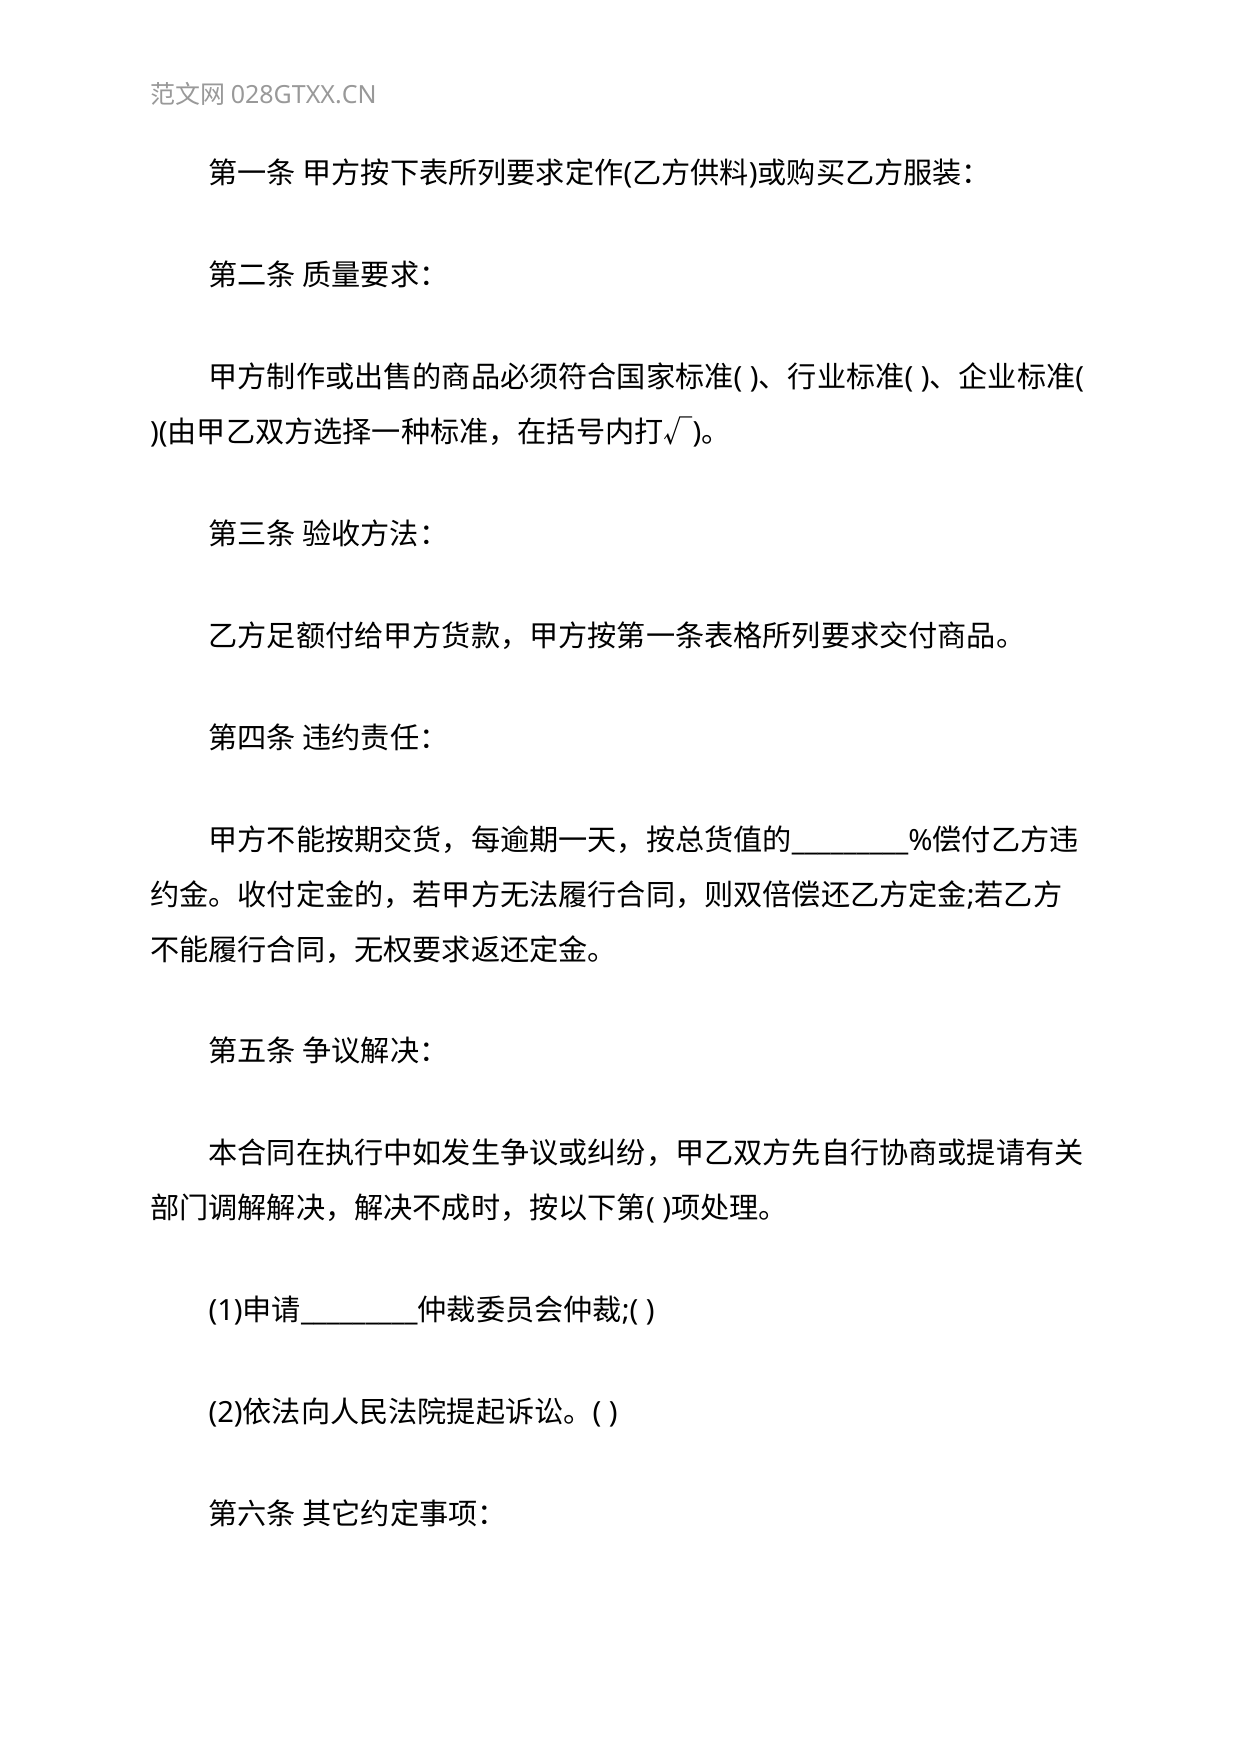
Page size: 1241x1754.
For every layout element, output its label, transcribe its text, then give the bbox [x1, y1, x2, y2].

text 第三条 验收方法： [150, 511, 1090, 553]
text (2)依法向人民法院提起诉讼。( ) [150, 1388, 1090, 1431]
text 第五条 争议解决： [150, 1028, 1090, 1070]
text 乙方足额付给甲方货款，甲方按第一条表格所列要求交付商品。 [150, 612, 1090, 655]
text 第六条 其它约定事项： [150, 1490, 1090, 1533]
text 甲方制作或出售的商品必须符合国家标准( )、行业标准( )、企业标准( )(由甲乙双方选择一种标准，在括号内打√)。 [150, 354, 1090, 451]
text 甲方不能按期交货，每逾期一天，按总货值的_________%偿付乙方违约金。收付定金的，若甲方无法履行合同，则双倍偿还乙方定金;若乙方不能履行合同，无权要求返还定金。 [150, 816, 1090, 968]
text 第一条 甲方按下表所列要求定作(乙方供料)或购买乙方服装： [150, 150, 1090, 192]
text (1)申请_________仲裁委员会仲裁;( ) [150, 1286, 1090, 1329]
text 本合同在执行中如发生争议或纠纷，甲乙双方先自行协商或提请有关部门调解解决，解决不成时，按以下第( )项处理。 [150, 1129, 1090, 1227]
text 第四条 违约责任： [150, 714, 1090, 757]
text 第二条 质量要求： [150, 252, 1090, 294]
